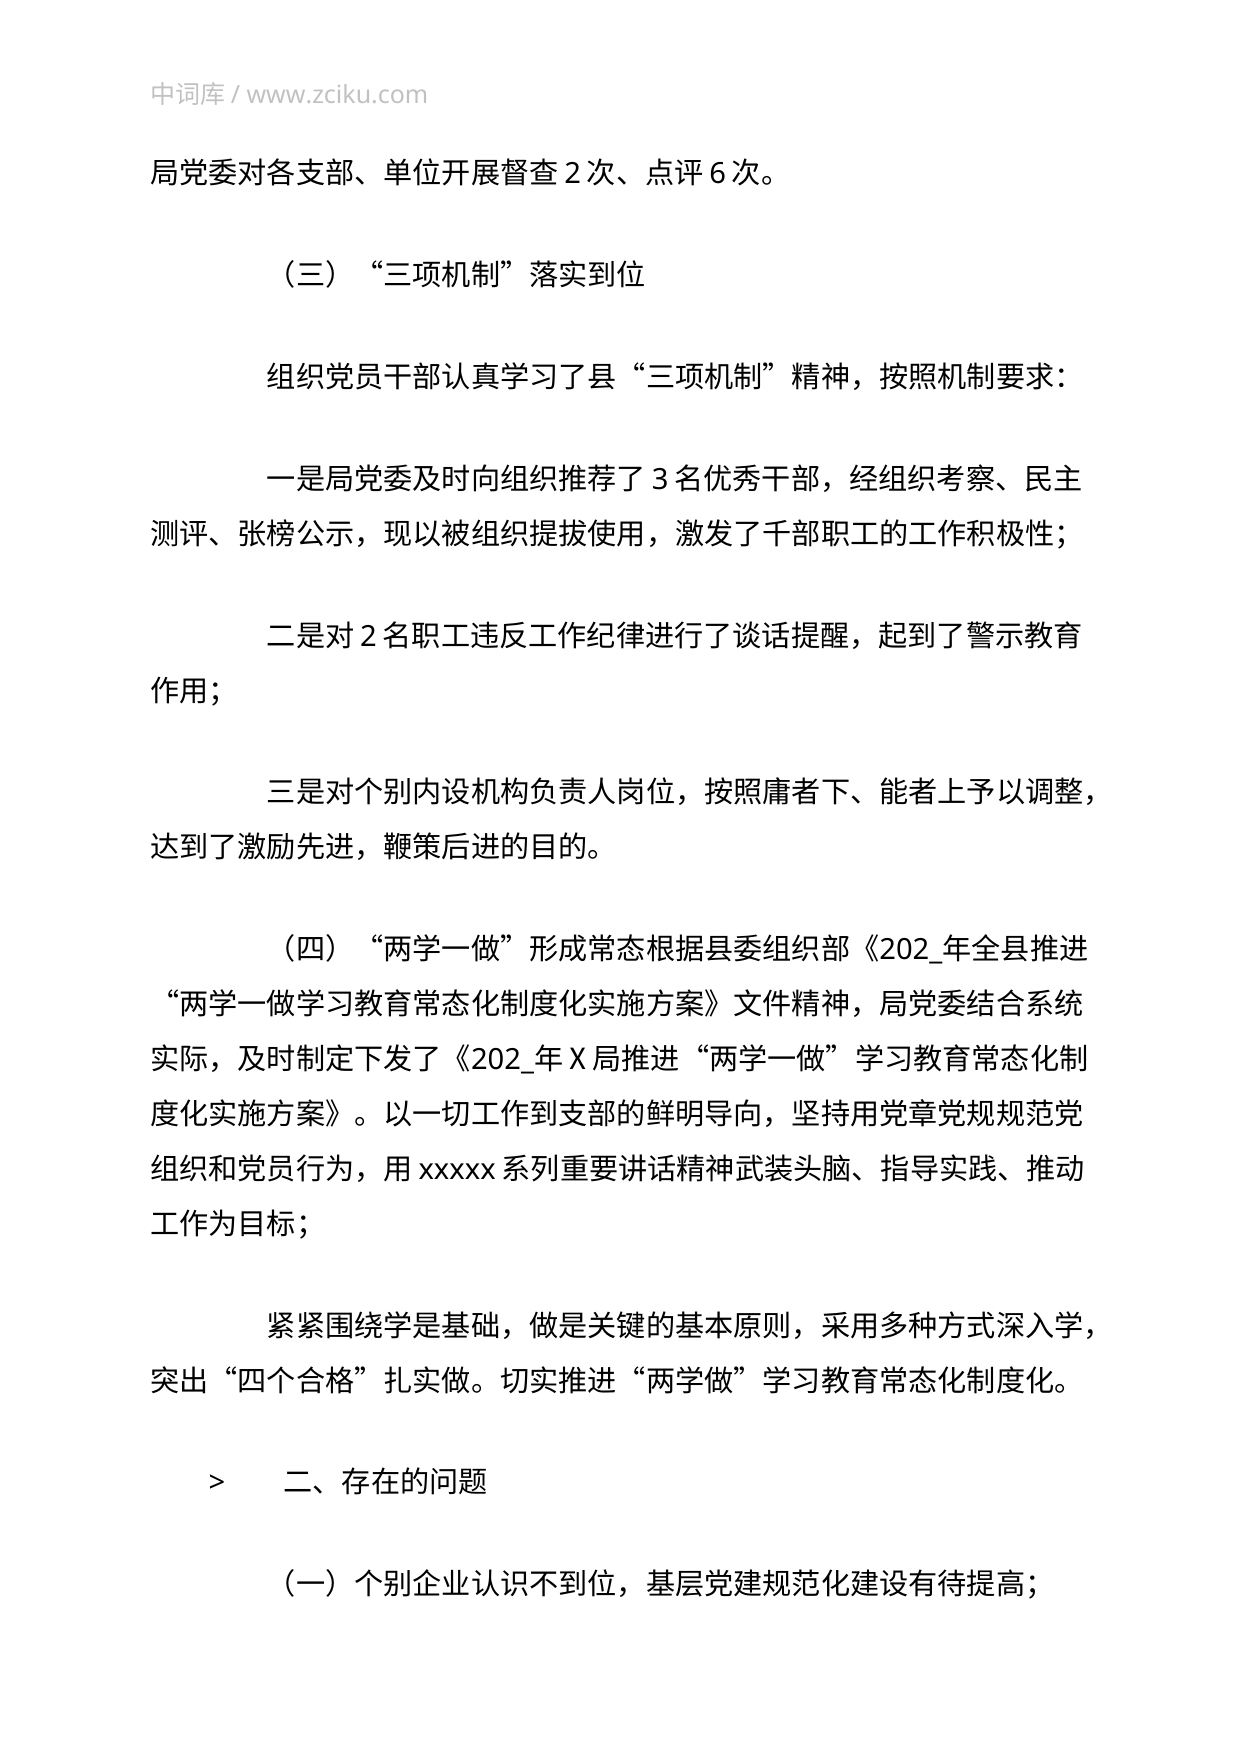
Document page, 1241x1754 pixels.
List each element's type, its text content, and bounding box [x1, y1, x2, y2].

text 三是对个别内设机构负责人岗位，按照庸者下、能者上予以调整，达到了激励先进，鞭策后进的目的。 [150, 769, 1090, 866]
text 紧紧围绕学是基础，做是关键的基本原则，采用多种方式深入学，突出“四个合格”扎实做。切实推进“两学做”学习教育常态化制度化。 [150, 1302, 1090, 1399]
text > 二、存在的问题 [150, 1459, 1090, 1501]
text （三）“三项机制”落实到位 [150, 252, 1090, 294]
text 一是局党委及时向组织推荐了3名优秀干部，经组织考察、民主测评、张榜公示，现以被组织提拔使用，激发了千部职工的工作积极性； [150, 456, 1090, 553]
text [150, 150, 1090, 192]
text 组织党员干部认真学习了县“三项机制”精神，按照机制要求： [150, 354, 1090, 396]
text （四）“两学一做”形成常态根据县委组织部《202_年全县推进“两学一做学习教育常态化制度化实施方案》文件精神，局党委结合系统实际，及时制定下发了《202_年Ⅹ局推进“两学一做”学习教育常态化制度化实施方案》。以一切工作到支部的鲜明导向，坚持用党章党规规范党组织和党员行为，用xxxxx系列重要讲话精神武装头脑、指导实践、推动工作为目标； [150, 926, 1090, 1243]
text （一）个别企业认识不到位，基层党建规范化建设有待提高； [150, 1561, 1090, 1603]
text 二是对2名职工违反工作纪律进行了谈话提醒，起到了警示教育作用； [150, 612, 1090, 709]
